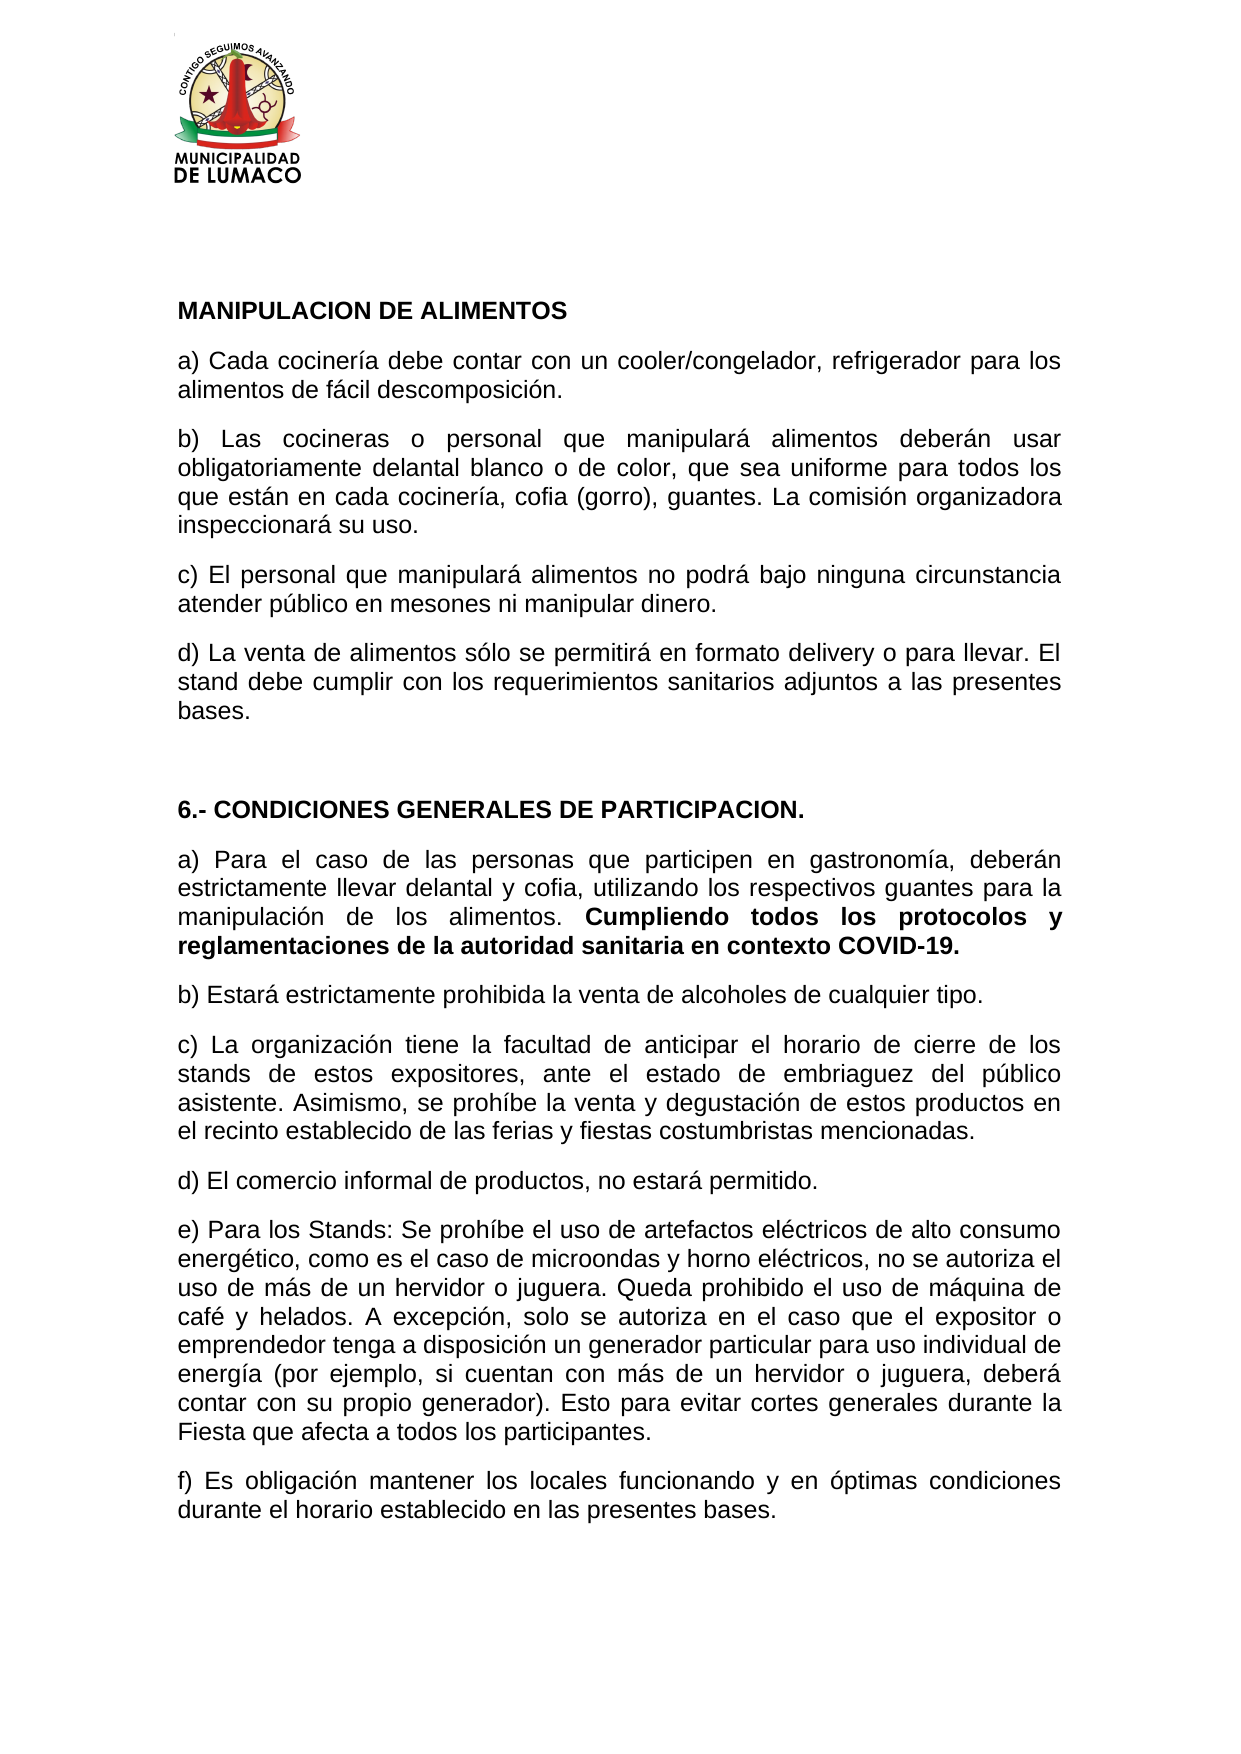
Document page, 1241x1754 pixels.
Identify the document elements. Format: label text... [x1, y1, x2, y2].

text e) Para los Stands: Se prohíbe el uso de artefactos eléctricos de alto consumo energético, como es el caso de microondas y horno eléctricos, no se autoriza el uso de más de un hervidor o juguera. Queda prohibido el uso de máquina de café y helados. A excepción, solo se autoriza en el caso que el expositor o emprendedor tenga a disposición un generador particular para uso individual de energía (por ejemplo, si cuentan con más de un hervidor o juguera, deberá contar con su propio generador). Esto para evitar cortes generales durante la Fiesta que afecta a todos los participantes. [177, 1216, 1063, 1446]
picture [167, 32, 305, 183]
text d) El comercio informal de productos, no estará permitido. [177, 1166, 1063, 1195]
text c) El personal que manipulará alimentos no podrá bajo ninguna circunstancia atender público en mesones ni manipular dinero. [177, 560, 1063, 618]
text c) La organización tiene la facultad de anticipar el horario de cierre de los stands de estos expositores, ante el estado de embriaguez del público asistente. Asimismo, se prohíbe la venta y degustación de estos productos en el recinto establecido de las ferias y fiestas costumbristas mencionadas. [177, 1030, 1063, 1145]
text d) La venta de alimentos sólo se permitirá en formato delivery o para llevar. El stand debe cumplir con los requerimientos sanitarios adjuntos a las presentes bases. [177, 638, 1063, 725]
text MANIPULACION DE ALIMENTOS [177, 296, 1063, 325]
text f) Es obligación mantener los locales funcionando y en óptimas condiciones durante el horario establecido en las presentes bases. [177, 1466, 1063, 1524]
text a) Cada cocinería debe contar con un cooler/congelador, refrigerador para los alimentos de fácil descomposición. [177, 346, 1063, 403]
text b) Estará estrictamente prohibida la venta de alcoholes de cualquier tipo. [177, 981, 1063, 1009]
text a) Para el caso de las personas que participen en gastronomía, deberán estrictamente llevar delantal y cofia, utilizando los respectivos guantes para la manipulación de los alimentos. Cumpliendo todos los protocolos y reglamentaciones de la autoridad sanitaria en contexto COVID-19. [177, 845, 1063, 960]
text b) Las cocineras o personal que manipulará alimentos deberán usar obligatoriamente delantal blanco o de color, que sea uniforme para todos los que están en cada cocinería, cofia (gorro), guantes. La comisión organizadora inspeccionará su uso. [177, 424, 1063, 539]
text 6.- CONDICIONES GENERALES DE PARTICIPACION. [177, 795, 1063, 824]
